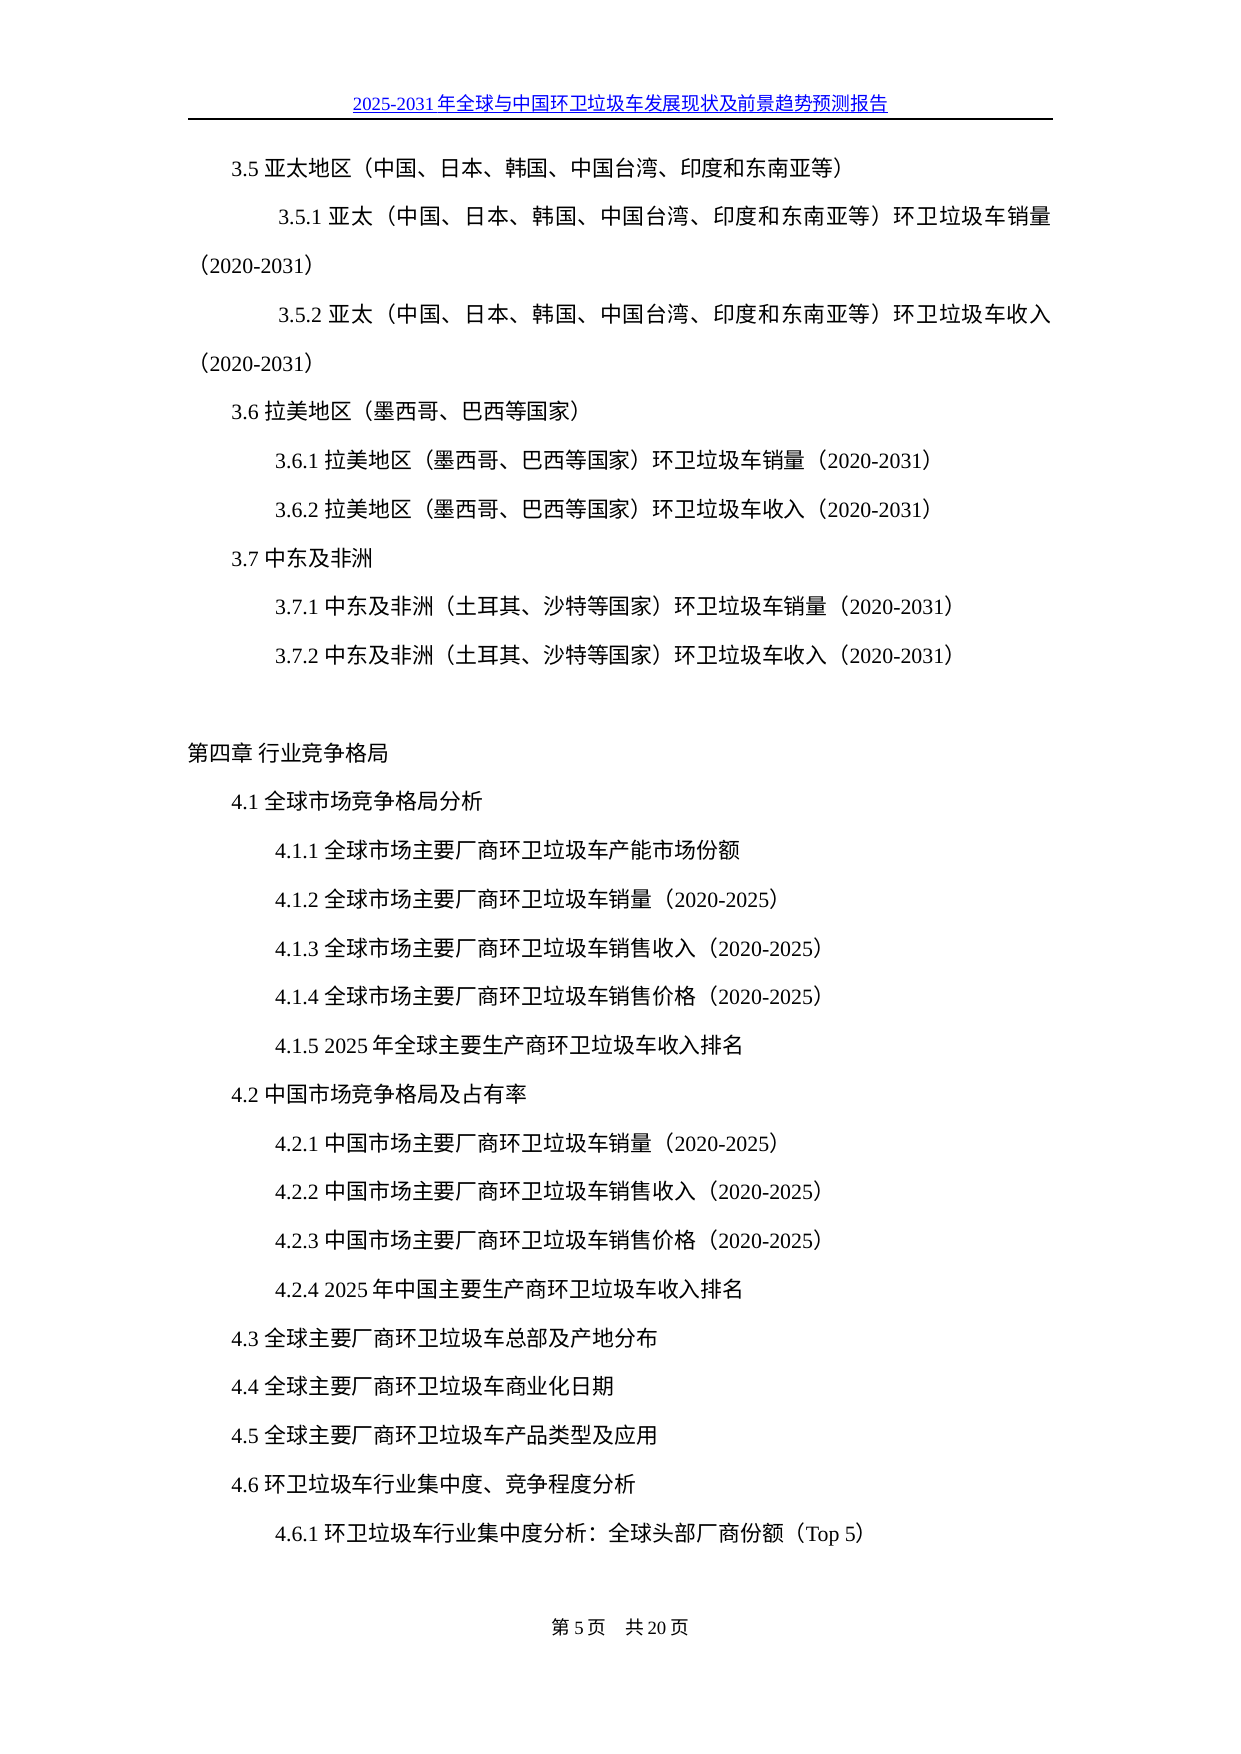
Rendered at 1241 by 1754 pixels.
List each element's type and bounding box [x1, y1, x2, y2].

text [187, 150, 1053, 1548]
